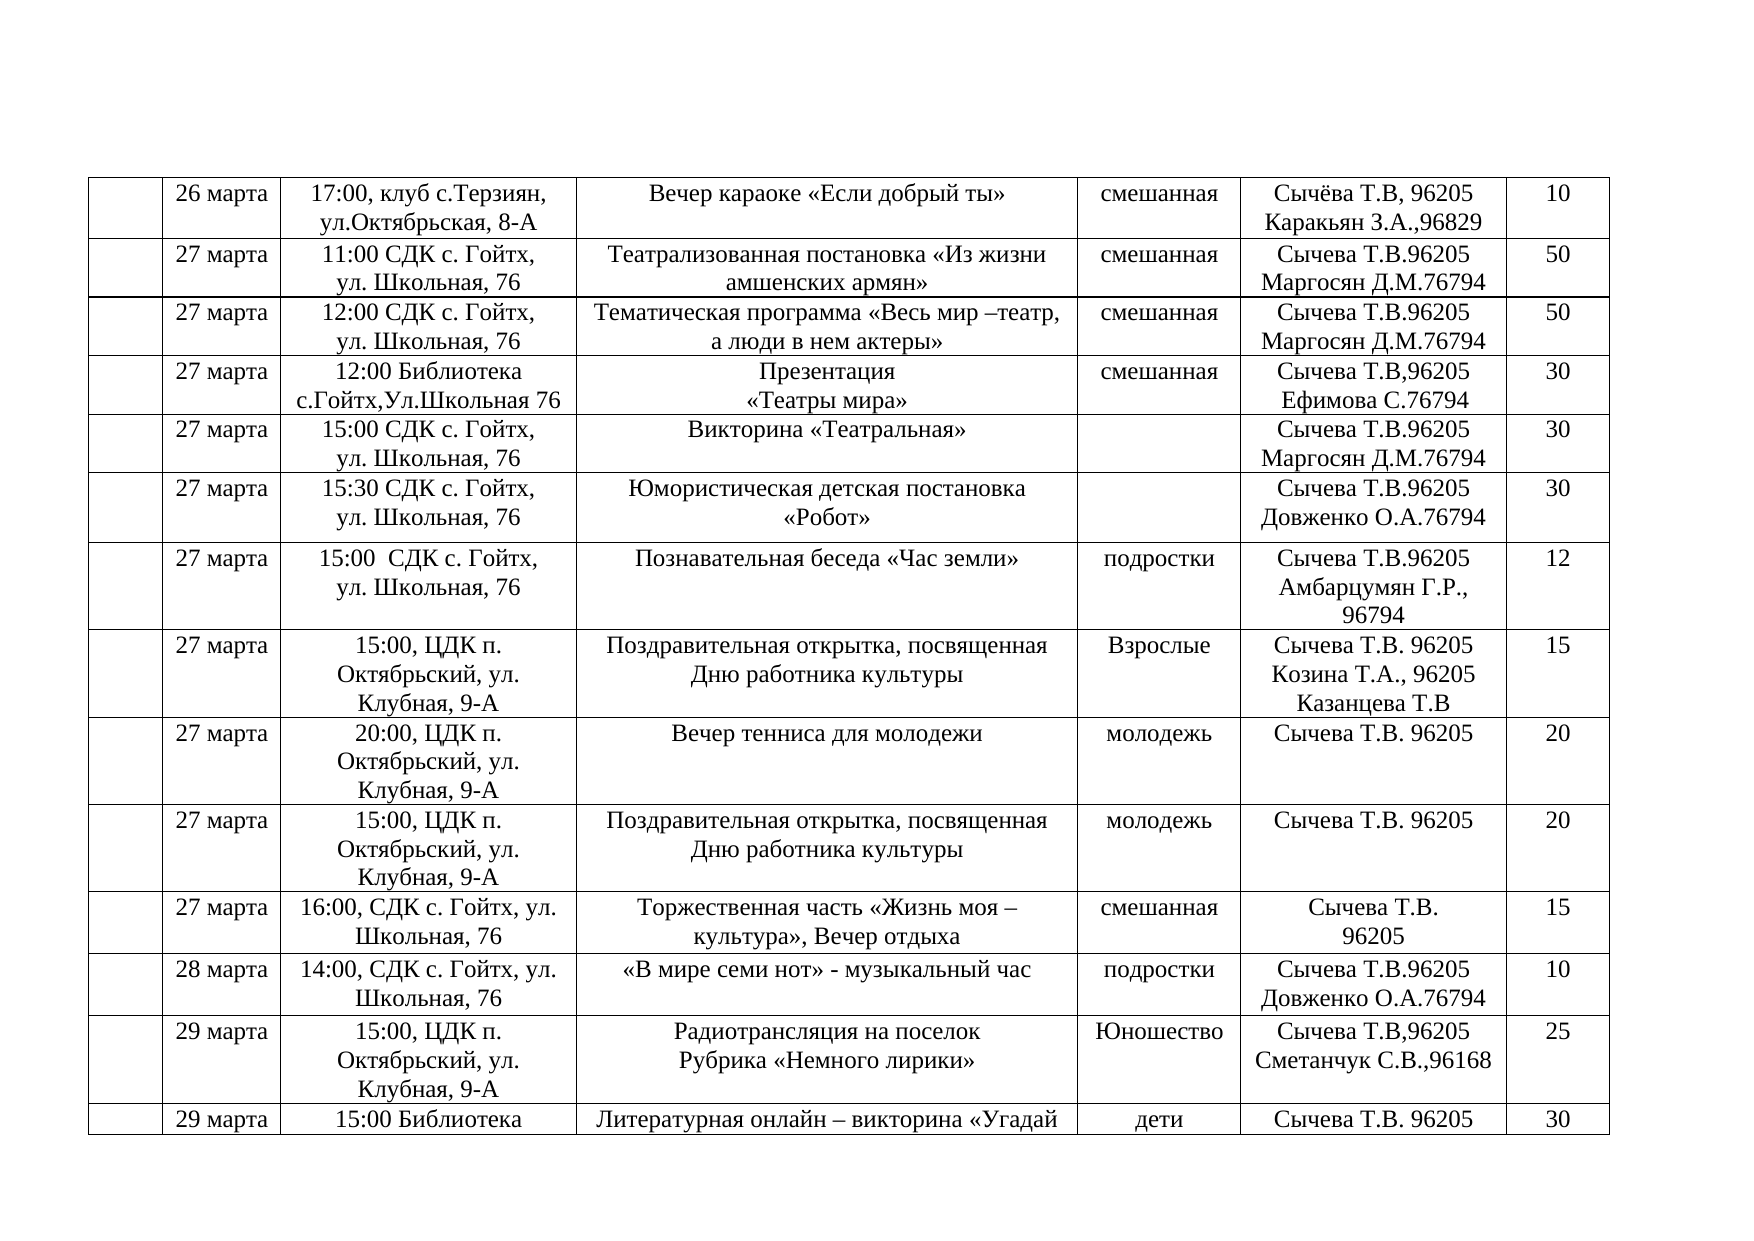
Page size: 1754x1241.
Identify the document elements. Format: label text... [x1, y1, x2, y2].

table_cell молодежь [1078, 718, 1240, 804]
table_cell Сычева Т.В. 96205 Козина Т.А., 96205 Казанцева Т.В [1241, 630, 1506, 717]
table_cell Театрализованная постановка «Из жизни амшенских армян» [577, 239, 1077, 296]
table_cell 27 марта [163, 543, 280, 629]
table_cell смешанная [1078, 356, 1240, 413]
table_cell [577, 1104, 1077, 1134]
table_cell Вечер тенниса для молодежи [577, 718, 1077, 804]
table_cell 17:00, клуб с.Терзиян, ул.Октябрьская, 8-А [281, 178, 576, 238]
table_cell [89, 1104, 162, 1134]
table_cell 30 [1507, 473, 1609, 542]
table_cell 12:00 СДК с. Гойтх, ул. Школьная, 76 [281, 298, 576, 355]
table_cell 15:00 СДК с. Гойтх, ул. Школьная, 76 [281, 415, 576, 472]
table_cell «В мире семи нот» - музыкальный час [577, 954, 1077, 1015]
table_cell Сычева Т.В. 96205 [1241, 805, 1506, 891]
table_cell Вечер караоке «Если добрый ты» [577, 178, 1077, 238]
table_cell 12:00 Библиотека с.Гойтх,Ул.Школьная 76 [281, 356, 576, 413]
table_cell 29 марта [163, 1016, 280, 1103]
table_cell 30 [1507, 356, 1609, 413]
table_cell Сычева Т.В,96205 Сметанчук С.В.,96168 [1241, 1016, 1506, 1103]
table_cell 27 марта [163, 473, 280, 542]
table_cell 50 [1507, 239, 1609, 296]
table_cell 20 [1507, 805, 1609, 891]
table_cell 15:00, ЦДК п. Октябрьский, ул. Клубная, 9-А [281, 1016, 576, 1103]
table_cell 10 [1507, 954, 1609, 1015]
table_cell Сычева Т.В.96205 Маргосян Д.М.76794 [1241, 298, 1506, 355]
table_cell Поздравительная открытка, посвященная Дню работника культуры [577, 805, 1077, 891]
table_cell [89, 298, 162, 355]
table_cell Сычева Т.В.96205 Маргосян Д.М.76794 [1241, 239, 1506, 296]
table_cell подростки [1078, 954, 1240, 1015]
table_cell 27 марта [163, 718, 280, 804]
table_cell Сычёва Т.В, 96205 Каракьян З.А.,96829 [1241, 178, 1506, 238]
table_cell подростки [1078, 543, 1240, 629]
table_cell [281, 1104, 576, 1134]
table_cell 11:00 СДК с. Гойтх, ул. Школьная, 76 [281, 239, 576, 296]
table_cell Юмористическая детская постановка «Робот» [577, 473, 1077, 542]
table_cell Тематическая программа «Весь мир –театр, а люди в нем актеры» [577, 298, 1077, 355]
table_cell смешанная [1078, 298, 1240, 355]
table_cell 27 марта [163, 239, 280, 296]
table_cell Викторина «Театральная» [577, 415, 1077, 472]
table_cell 26 марта [163, 178, 280, 238]
table_cell 14:00, СДК с. Гойтх, ул. Школьная, 76 [281, 954, 576, 1015]
table_cell 15:00 СДК с. Гойтх, ул. Школьная, 76 [281, 543, 576, 629]
table_cell Познавательная беседа «Час земли» [577, 543, 1077, 629]
table_cell 50 [1507, 298, 1609, 355]
table_cell 15:00, ЦДК п. Октябрьский, ул. Клубная, 9-А [281, 630, 576, 717]
table_cell [89, 415, 162, 472]
table_cell 15:00, ЦДК п. Октябрьский, ул. Клубная, 9-А [281, 805, 576, 891]
table_cell [1078, 415, 1240, 472]
table_cell 30 [1507, 1104, 1609, 1134]
table_cell Торжественная часть «Жизнь моя – культура», Вечер отдыха [577, 892, 1077, 953]
table_cell [89, 805, 162, 891]
table_cell [89, 954, 162, 1015]
table_cell [89, 178, 162, 238]
table_cell 25 [1507, 1016, 1609, 1103]
table_cell смешанная [1078, 178, 1240, 238]
table_cell [89, 718, 162, 804]
table_cell Сычева Т.В.96205 Довженко О.А.76794 [1241, 473, 1506, 542]
table_cell 27 марта [163, 892, 280, 953]
table_cell [89, 473, 162, 542]
table_cell 28 марта [163, 954, 280, 1015]
table_cell 27 марта [163, 298, 280, 355]
table_cell 27 марта [163, 805, 280, 891]
table_cell Презентация «Театры мира» [577, 356, 1077, 413]
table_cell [1241, 1104, 1506, 1134]
table_cell Сычева Т.В.96205 Маргосян Д.М.76794 [1241, 415, 1506, 472]
table_cell [89, 543, 162, 629]
table_cell Сычева Т.В. 96205 [1241, 892, 1506, 953]
table_cell 15 [1507, 630, 1609, 717]
table_cell 15 [1507, 892, 1609, 953]
table_cell 20:00, ЦДК п. Октябрьский, ул. Клубная, 9-А [281, 718, 576, 804]
table_cell [89, 356, 162, 413]
table_cell 27 марта [163, 356, 280, 413]
table_cell молодежь [1078, 805, 1240, 891]
table_cell 27 марта [163, 415, 280, 472]
table_cell Сычева Т.В,96205 Ефимова С.76794 [1241, 356, 1506, 413]
table_cell 15:30 СДК с. Гойтх, ул. Школьная, 76 [281, 473, 576, 542]
table_cell 16:00, СДК с. Гойтх, ул. Школьная, 76 [281, 892, 576, 953]
table_cell 29 марта [163, 1104, 280, 1134]
table_cell [1078, 473, 1240, 542]
table_cell 12 [1507, 543, 1609, 629]
table_cell 20 [1507, 718, 1609, 804]
table_cell [89, 239, 162, 296]
table_cell дети [1078, 1104, 1240, 1134]
table_cell 27 марта [163, 630, 280, 717]
table_cell 30 [1507, 415, 1609, 472]
table_cell Радиотрансляция на поселок Рубрика «Немного лирики» [577, 1016, 1077, 1103]
table_cell Сычева Т.В. 96205 [1241, 718, 1506, 804]
table_cell [89, 892, 162, 953]
table_cell Взрослые [1078, 630, 1240, 717]
table_cell [89, 1016, 162, 1103]
table_cell Сычева Т.В.96205 Довженко О.А.76794 [1241, 954, 1506, 1015]
table_cell Юношество [1078, 1016, 1240, 1103]
table_cell 10 [1507, 178, 1609, 238]
table_cell смешанная [1078, 239, 1240, 296]
table_cell Поздравительная открытка, посвященная Дню работника культуры [577, 630, 1077, 717]
table_cell [89, 630, 162, 717]
table_cell смешанная [1078, 892, 1240, 953]
table_cell Сычева Т.В.96205 Амбарцумян Г.Р., 96794 [1241, 543, 1506, 629]
